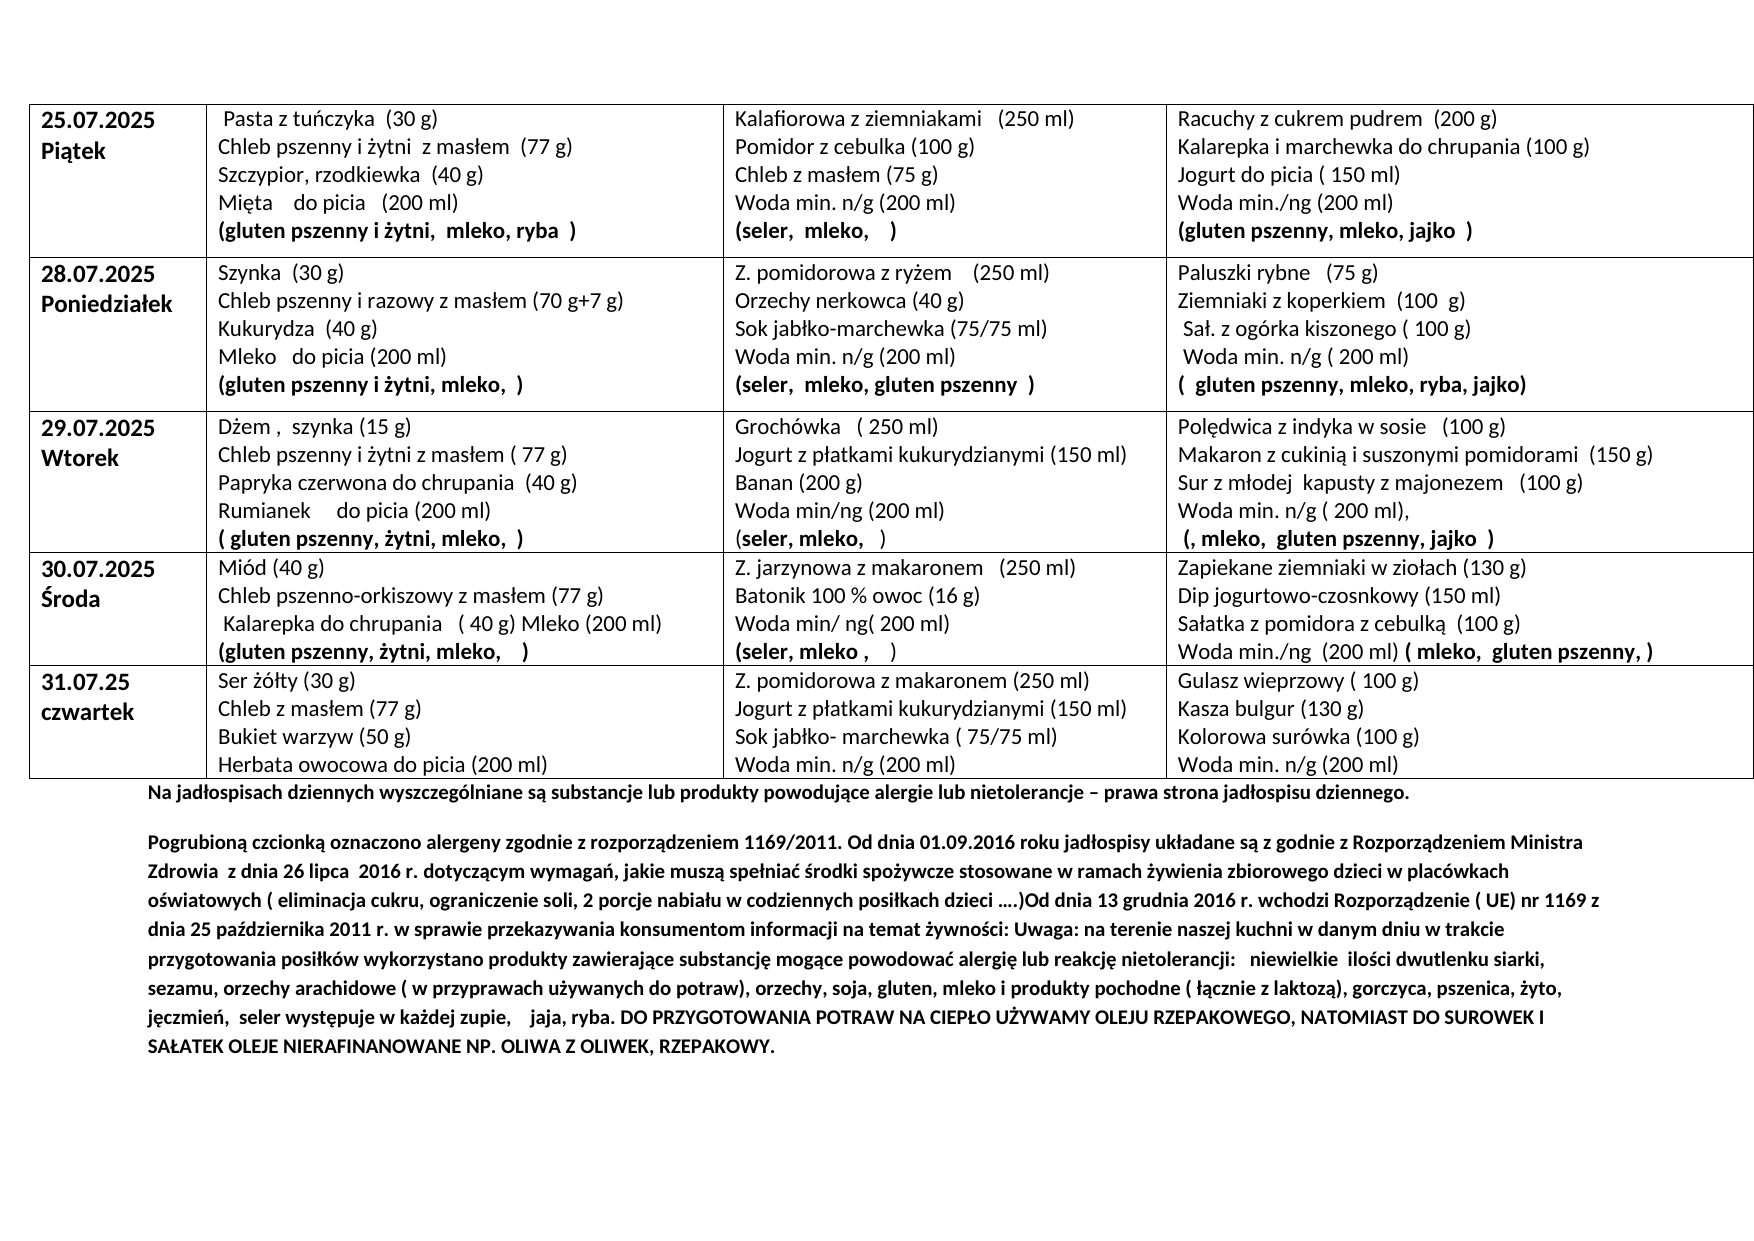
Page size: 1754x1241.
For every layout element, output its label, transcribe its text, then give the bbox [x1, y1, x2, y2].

text Pogrubioną czcionką oznaczono alergeny zgodnie z rozporządzeniem 1169/2011. Od dnia 01.09.2016 roku jadłospisy układane są z godnie z Rozporządzeniem Ministra Zdrowia z dnia 26 lipca 2016 r. dotyczącym wymagań, jakie muszą spełniać środki spożywcze stosowane w ramach żywienia zbiorowego dzieci w placówkach oświatowych ( eliminacja cukru, ograniczenie soli, 2 porcje nabiału w codziennych posiłkach dzieci ….)Od dnia 13 grudnia 2016 r. wchodzi Rozporządzenie ( UE) nr 1169 z dnia 25 października 2011 r. w sprawie przekazywania konsumentom informacji na temat żywności: Uwaga: na terenie naszej kuchni w danym dniu w trakcie przygotowania posiłków wykorzystano produkty zawierające substancję mogące powodować alergię lub reakcję nietolerancji: niewielkie ilości dwutlenku siarki, sezamu, orzechy arachidowe ( w przyprawach używanych do potraw), orzechy, soja, gluten, mleko i produkty pochodne ( łącznie z laktozą), gorczyca, pszenica, żyto, jęczmień, seler występuje w każdej zupie, jaja, ryba. DO PRZYGOTOWANIA POTRAW NA CIEPŁO UŻYWAMY OLEJU RZEPAKOWEGO, NATOMIAST DO SUROWEK I SAŁATEK OLEJE NIERAFINANOWANE NP. OLIWA Z OLIWEK, RZEPAKOWY. [148, 829, 1606, 1059]
table_cell 30.07.2025 Środa [30, 553, 206, 665]
table_cell Zapiekane ziemniaki w ziołach (130 g) Dip jogurtowo-czosnkowy (150 ml) Sałatka z pomidora z cebulką (100 g) Woda min./ng (200 ml) ( mleko, gluten pszenny, ) [1167, 553, 1753, 665]
table_cell Z. pomidorowa z makaronem (250 ml) Jogurt z płatkami kukurydzianymi (150 ml) Sok jabłko- marchewka ( 75/75 ml) Woda min. n/g (200 ml) [724, 666, 1166, 778]
table_cell Szynka (30 g) Chleb pszenny i razowy z masłem (70 g+7 g) Kukurydza (40 g) Mleko do picia (200 ml) (gluten pszenny i żytni, mleko, ) [207, 258, 723, 411]
table_cell Gulasz wieprzowy ( 100 g) Kasza bulgur (130 g) Kolorowa surówka (100 g) Woda min. n/g (200 ml) [1167, 666, 1753, 778]
table_cell Ser żółty (30 g) Chleb z masłem (77 g) Bukiet warzyw (50 g) Herbata owocowa do picia (200 ml) [207, 666, 723, 778]
table_cell Kalafiorowa z ziemniakami (250 ml) Pomidor z cebulka (100 g) Chleb z masłem (75 g) Woda min. n/g (200 ml) (seler, mleko, ) [724, 105, 1166, 257]
table_cell Racuchy z cukrem pudrem (200 g) Kalarepka i marchewka do chrupania (100 g) Jogurt do picia ( 150 ml) Woda min./ng (200 ml) (gluten pszenny, mleko, jajko ) [1167, 105, 1753, 257]
table_cell Z. pomidorowa z ryżem (250 ml) Orzechy nerkowca (40 g) Sok jabłko-marchewka (75/75 ml) Woda min. n/g (200 ml) (seler, mleko, gluten pszenny ) [724, 258, 1166, 411]
table_cell Polędwica z indyka w sosie (100 g) Makaron z cukinią i suszonymi pomidorami (150 g) Sur z młodej kapusty z majonezem (100 g) Woda min. n/g ( 200 ml), (, mleko, gluten pszenny, jajko ) [1167, 412, 1753, 552]
table_cell Pasta z tuńczyka (30 g) Chleb pszenny i żytni z masłem (77 g) Szczypior, rzodkiewka (40 g) Mięta do picia (200 ml) (gluten pszenny i żytni, mleko, ryba ) [207, 105, 723, 257]
table_cell Dżem , szynka (15 g) Chleb pszenny i żytni z masłem ( 77 g) Papryka czerwona do chrupania (40 g) Rumianek do picia (200 ml) ( gluten pszenny, żytni, mleko, ) [207, 412, 723, 552]
table_cell Paluszki rybne (75 g) Ziemniaki z koperkiem (100 g) Sał. z ogórka kiszonego ( 100 g) Woda min. n/g ( 200 ml) ( gluten pszenny, mleko, ryba, jajko) [1167, 258, 1753, 411]
table_cell 29.07.2025 Wtorek [30, 412, 206, 552]
table_cell Z. jarzynowa z makaronem (250 ml) Batonik 100 % owoc (16 g) Woda min/ ng( 200 ml) (seler, mleko , ) [724, 553, 1166, 665]
table_cell Miód (40 g) Chleb pszenno-orkiszowy z masłem (77 g) Kalarepka do chrupania ( 40 g) Mleko (200 ml) (gluten pszenny, żytni, mleko, ) [207, 553, 723, 665]
text Na jadłospisach dziennych wyszczególniane są substancje lub produkty powodujące alergie lub nietolerancje – prawa strona jadłospisu dziennego. [148, 779, 1606, 804]
table_cell 28.07.2025 Poniedziałek [30, 258, 206, 411]
table_cell 25.07.2025 Piątek [30, 105, 206, 257]
table_cell Grochówka ( 250 ml) Jogurt z płatkami kukurydzianymi (150 ml) Banan (200 g) Woda min/ng (200 ml) (seler, mleko, ) [724, 412, 1166, 552]
table_cell 31.07.25 czwartek [30, 666, 206, 778]
